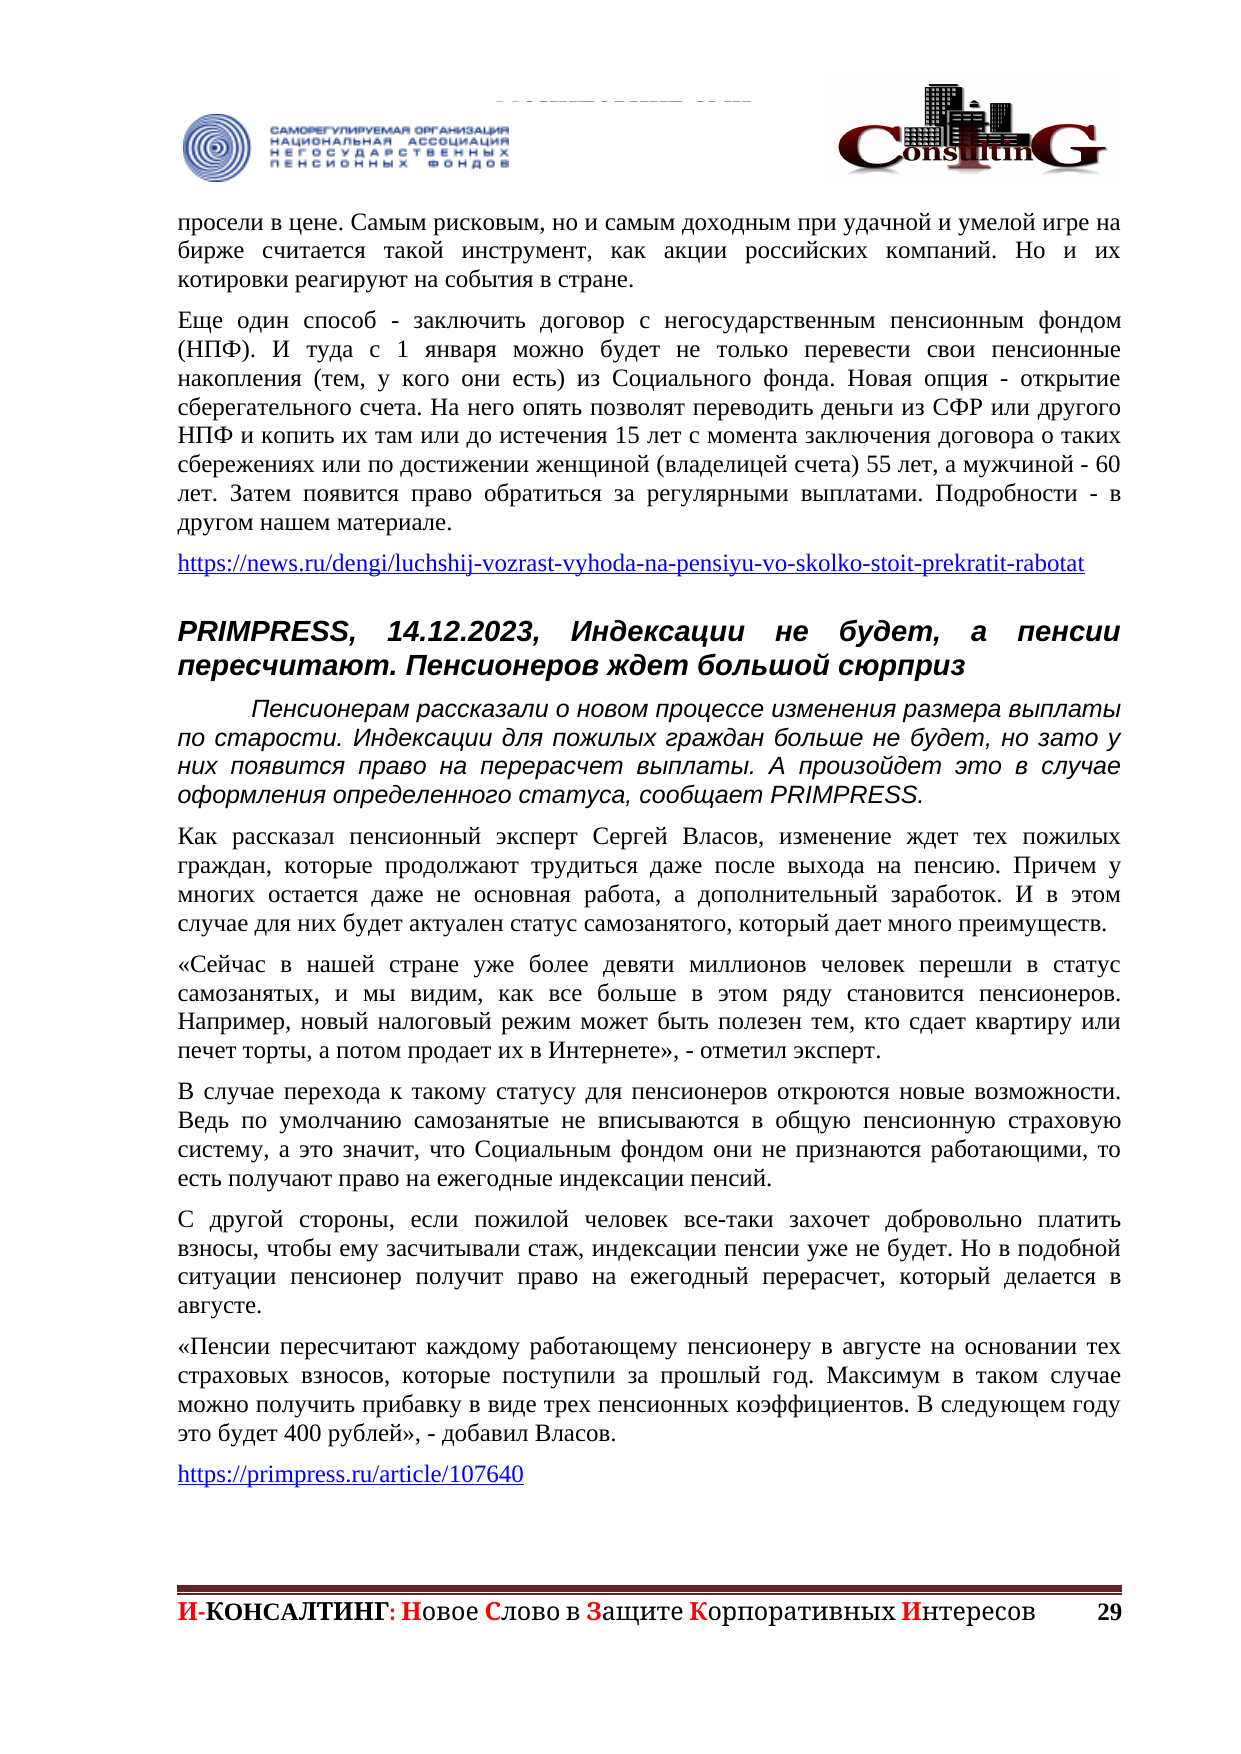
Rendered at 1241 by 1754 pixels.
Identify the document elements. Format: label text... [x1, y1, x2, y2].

text https://primpress.ru/article/107640 [177, 1459, 1122, 1488]
text В случае перехода к такому статусу для пенсионеров откроются новые возможности. Ведь по умолчанию самозанятые не вписываются в общую пенсионную страховую систему, а это значит, что Социальным фондом они не признаются работающими, то есть получают право на ежегодные индексации пенсий. [177, 1076, 1122, 1191]
text Еще один способ - заключить договор с негосударственным пенсионным фондом (НПФ). И туда с 1 января можно будет не только перевести свои пенсионные накопления (тем, у кого они есть) из Социального фонда. Новая опция - открытие сберегательного счета. На него опять позволят переводить деньги из СФР или другого НПФ и копить их там или до истечения 15 лет с момента заключения договора о таких сбережениях или по достижении женщиной (владелицей счета) 55 лет, а мужчиной - 60 лет. Затем появится право обратиться за регулярными выплатами. Подробности - в другом нашем материале. [177, 306, 1122, 536]
text С другой стороны, если пожилой человек все-таки захочет добровольно платить взносы, чтобы ему засчитывали стаж, индексации пенсии уже не будет. Но в подобной ситуации пенсионер получит право на ежегодный перерасчет, который делается в августе. [177, 1204, 1122, 1319]
text «Сейчас в нашей стране уже более девяти миллионов человек перешли в статус самозанятых, и мы видим, как все больше в этом ряду становится пенсионеров. Например, новый налоговый режим может быть полезен тем, кто сдает квартиру или печет торты, а потом продает их в Интернете», - отметил эксперт. [177, 949, 1122, 1064]
subtitle PRIMPRESS, 14.12.2023, Индексации не будет, а пенсии пересчитают. Пенсионеров ждет большой сюрприз [177, 614, 1122, 681]
text «Пенсии пересчитают каждому работающему пенсионеру в августе на основании тех страховых взносов, которые поступили за прошлый год. Максимум в таком случае можно получить прибавку в виде трех пенсионных коэффициентов. В следующем году это будет 400 рублей», - добавил Власов. [177, 1331, 1122, 1446]
text https://news.ru/dengi/luchshij-vozrast-vyhoda-na-pensiyu-vo-skolko-stoit-prekratit-rabotat [177, 548, 1122, 577]
picture [821, 73, 1122, 182]
picture [183, 114, 509, 182]
subtitle Пенсионерам рассказали о новом процессе изменения размера выплаты по старости. Индексации для пожилых граждан больше не будет, но зато у них появится право на перерасчет выплаты. А произойдет это в случае оформления определенного статуса, сообщает PRIMPRESS. [177, 694, 1122, 809]
text Как рассказал пенсионный эксперт Сергей Власов, изменение ждет тех пожилых граждан, которые продолжают трудиться даже после выхода на пенсию. Причем у многих остается даже не основная работа, а дополнительный заработок. И в этом случае для них будет актуален статус самозанятого, который дает много преимуществ. [177, 821, 1122, 936]
